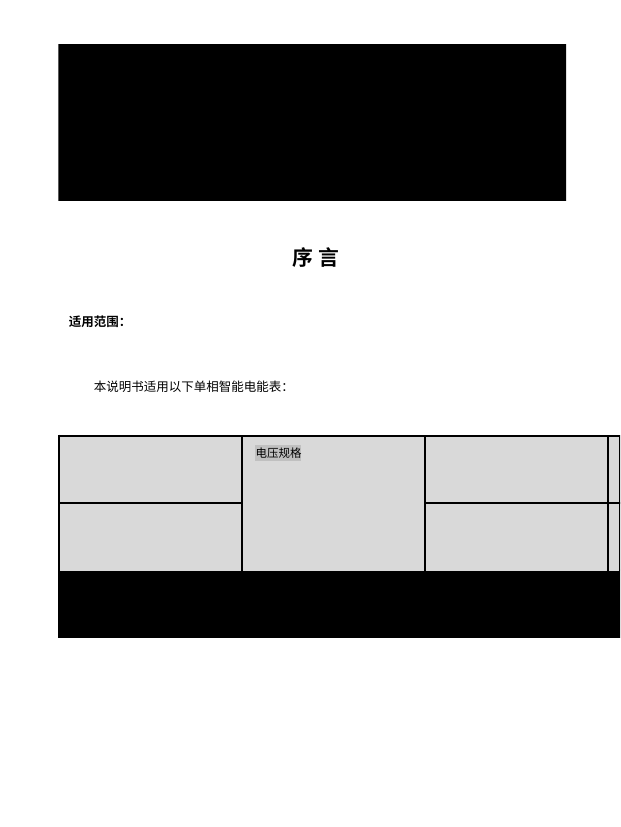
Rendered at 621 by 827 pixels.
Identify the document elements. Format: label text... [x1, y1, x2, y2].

table_header [60, 437, 241, 502]
table_header 电压规格 [243, 437, 424, 569]
picture [58, 44, 567, 201]
table_cell [60, 571, 241, 636]
table_cell [426, 504, 607, 569]
text 适用范围： [69, 304, 562, 337]
table_cell [609, 504, 619, 569]
table_cell [426, 571, 607, 636]
text 本说明书适用以下单相智能电能表： [94, 369, 562, 402]
table_cell [243, 571, 424, 636]
table_cell [60, 504, 241, 569]
table_header [609, 437, 619, 502]
text 序 言 [58, 239, 573, 272]
table_header [426, 437, 607, 502]
